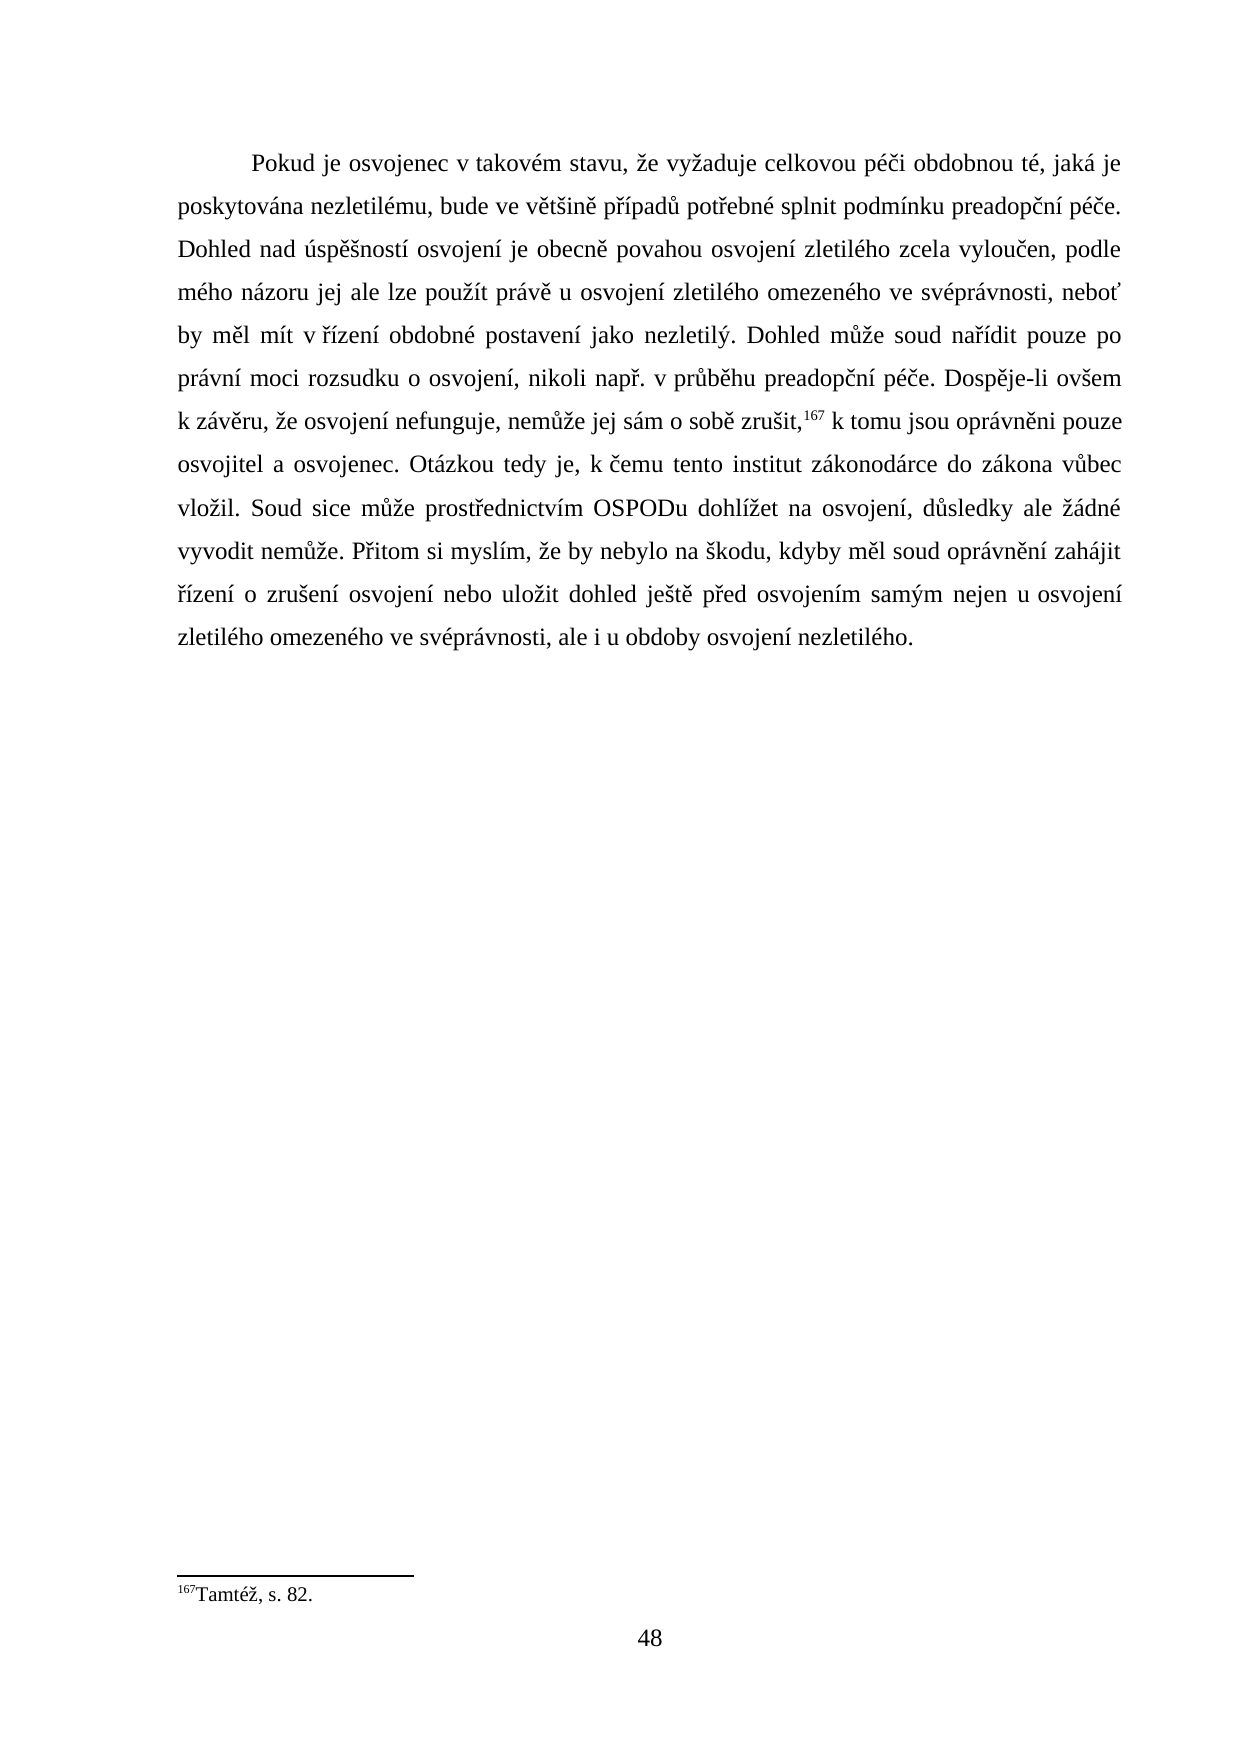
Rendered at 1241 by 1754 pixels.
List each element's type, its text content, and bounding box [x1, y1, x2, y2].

text Pokud je osvojenec v takovém stavu, že vyžaduje celkovou péči obdobnou té, jaká je poskytována nezletilému, bude ve většině případů potřebné splnit podmínku preadopční péče. Dohled nad úspěšností osvojení je obecně povahou osvojení zletilého zcela vyloučen, podle mého názoru jej ale lze použít právě u osvojení zletilého omezeného ve svéprávnosti, neboť by měl mít v řízení obdobné postavení jako nezletilý. Dohled může soud nařídit pouze po právní moci rozsudku o osvojení, nikoli např. v průběhu preadopční péče. Dospěje-li ovšem k závěru, že osvojení nefunguje, nemůže jej sám o sobě zrušit, k tomu jsou oprávněni pouze osvojitel a osvojenec. Otázkou tedy je, k čemu tento institut zákonodárce do zákona vůbec vložil. Soud sice může prostřednictvím OSPODu dohlížet na osvojení, důsledky ale žádné vyvodit nemůže. Přitom si myslím, že by nebylo na škodu, kdyby měl soud oprávnění zahájit řízení o zrušení osvojení nebo uložit dohled ještě před osvojením samým nejen u osvojení zletilého omezeného ve svéprávnosti, ale i u obdoby osvojení nezletilého. [177, 148, 1122, 651]
